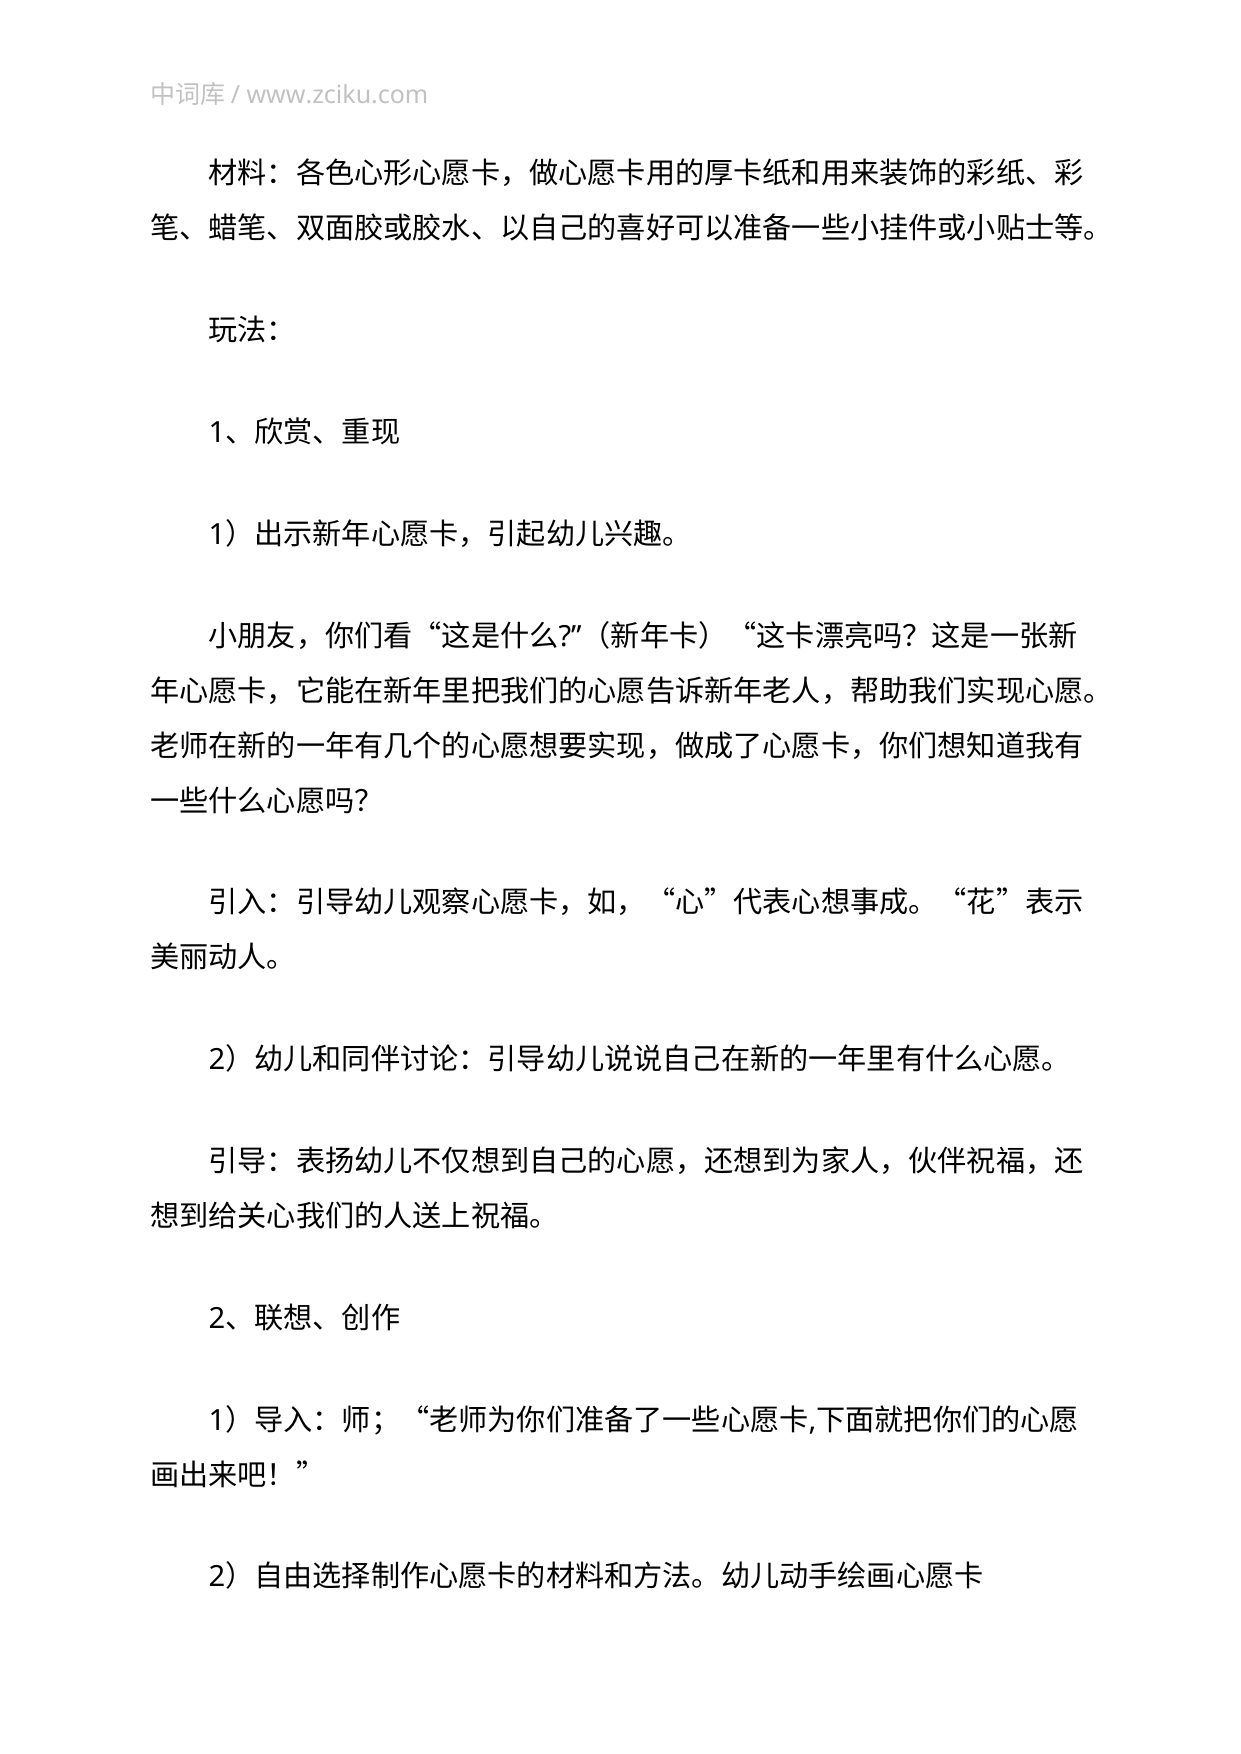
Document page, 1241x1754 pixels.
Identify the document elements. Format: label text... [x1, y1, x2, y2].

text 玩法： [150, 307, 1090, 349]
text 2、联想、创作 [150, 1294, 1090, 1337]
text 2）幼儿和同伴讨论：引导幼儿说说自己在新的一年里有什么心愿。 [150, 1036, 1090, 1078]
text 材料：各色心形心愿卡，做心愿卡用的厚卡纸和用来装饰的彩纸、彩笔、蜡笔、双面胶或胶水、以自己的喜好可以准备一些小挂件或小贴士等。 [150, 150, 1090, 247]
text 引导：表扬幼儿不仅想到自己的心愿，还想到为家人，伙伴祝福，还想到给关心我们的人送上祝福。 [150, 1138, 1090, 1235]
text 1）导入：师；“老师为你们准备了一些心愿卡,下面就把你们的心愿画出来吧！” [150, 1396, 1090, 1493]
text 2）自由选择制作心愿卡的材料和方法。幼儿动手绘画心愿卡 [150, 1553, 1090, 1595]
text 1、欣赏、重现 [150, 408, 1090, 451]
text 引入：引导幼儿观察心愿卡，如，“心”代表心想事成。“花”表示美丽动人。 [150, 879, 1090, 976]
text 1）出示新年心愿卡，引起幼儿兴趣。 [150, 510, 1090, 553]
text 小朋友，你们看“这是什么?”（新年卡）“这卡漂亮吗？这是一张新年心愿卡，它能在新年里把我们的心愿告诉新年老人，帮助我们实现心愿。老师在新的一年有几个的心愿想要实现，做成了心愿卡，你们想知道我有一些什么心愿吗？ [150, 612, 1090, 819]
